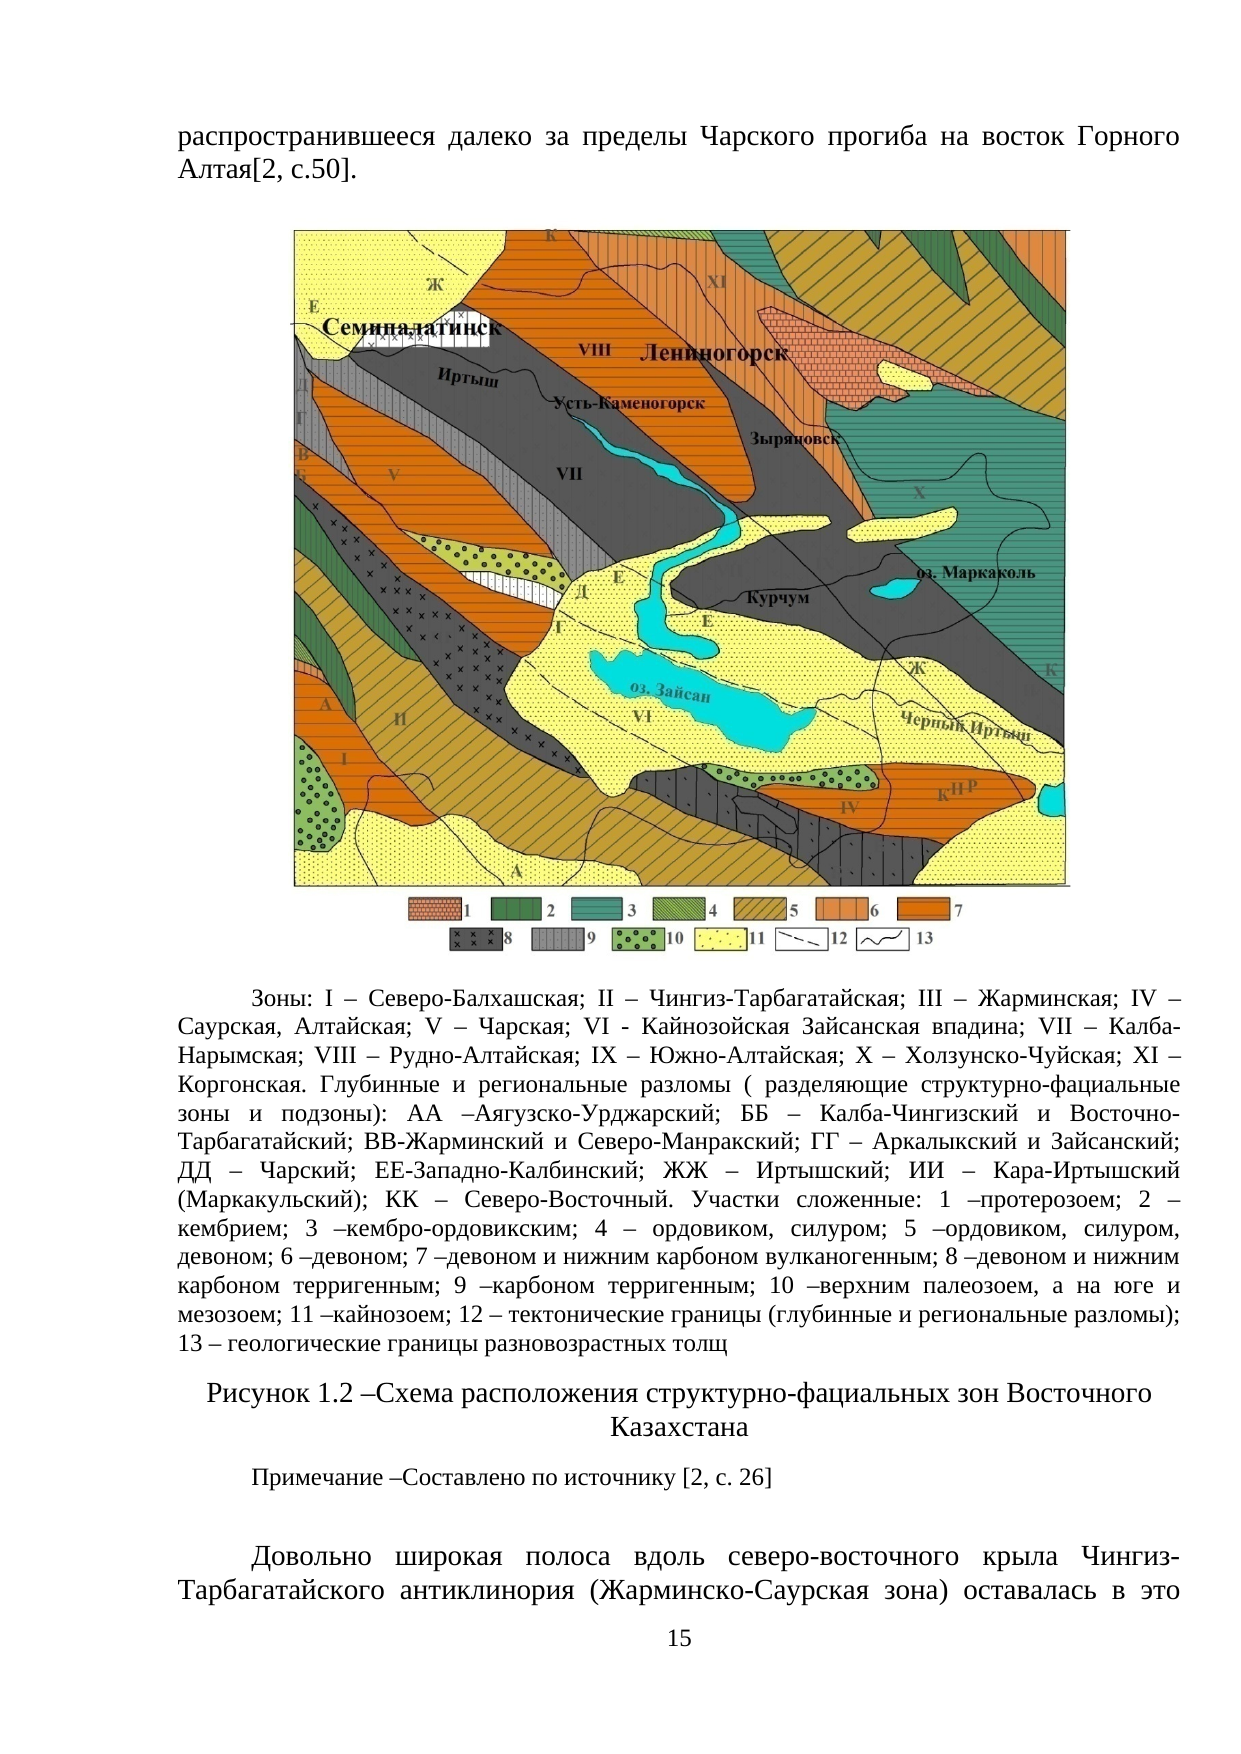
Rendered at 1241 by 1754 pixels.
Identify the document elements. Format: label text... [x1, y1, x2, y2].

text Рисунок 1.2 –Схема расположения структурно-фациальных зон Восточного Казахстана [177, 1376, 1181, 1443]
text Зоны: I – Северо-Балхашская; II – Чингиз-Тарбагатайская; III – Жарминская; IV – Саурская, Алтайская; V – Чарская; VI - Кайнозойская Зайсанская впадина; VII – Калба-Нарымская; VIII – Рудно-Алтайская; IX – Южно-Алтайская; X – Холзунско-Чуйская; XI – Коргонская. Глубинные и региональные разломы ( разделяющие структурно-фациальные зоны и подзоны): АА –Аягузско-Урджарский; ББ – Калба-Чингизский и Восточно-Тарбагатайский; ВВ-Жарминский и Северо-Манракский; ГГ – Аркалыкский и Зайсанский; ДД – Чарский; ЕЕ-Западно-Калбинский; ЖЖ – Иртышский; ИИ – Кара-Иртышский (Маркакульский); КК – Северо-Восточный. Участки сложенные: 1 –протерозоем; 2 –кембрием; 3 –кембро-ордовикским; 4 – ордовиком, силуром; 5 –ордовиком, силуром, девоном; 6 –девоном; 7 –девоном и нижним карбоном вулканогенным; 8 –девоном и нижним карбоном терригенным; 9 –карбоном терригенным; 10 –верхним палеозоем, а на юге и мезозоем; 11 –кайнозоем; 12 – тектонические границы (глубинные и региональные разломы); 13 – геологические границы разновозрастных толщ [177, 983, 1181, 1356]
text Примечание –Составлено по источнику [2, с. 26] [177, 1462, 1181, 1491]
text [177, 118, 1181, 185]
picture [288, 218, 1071, 964]
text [177, 1538, 1181, 1606]
